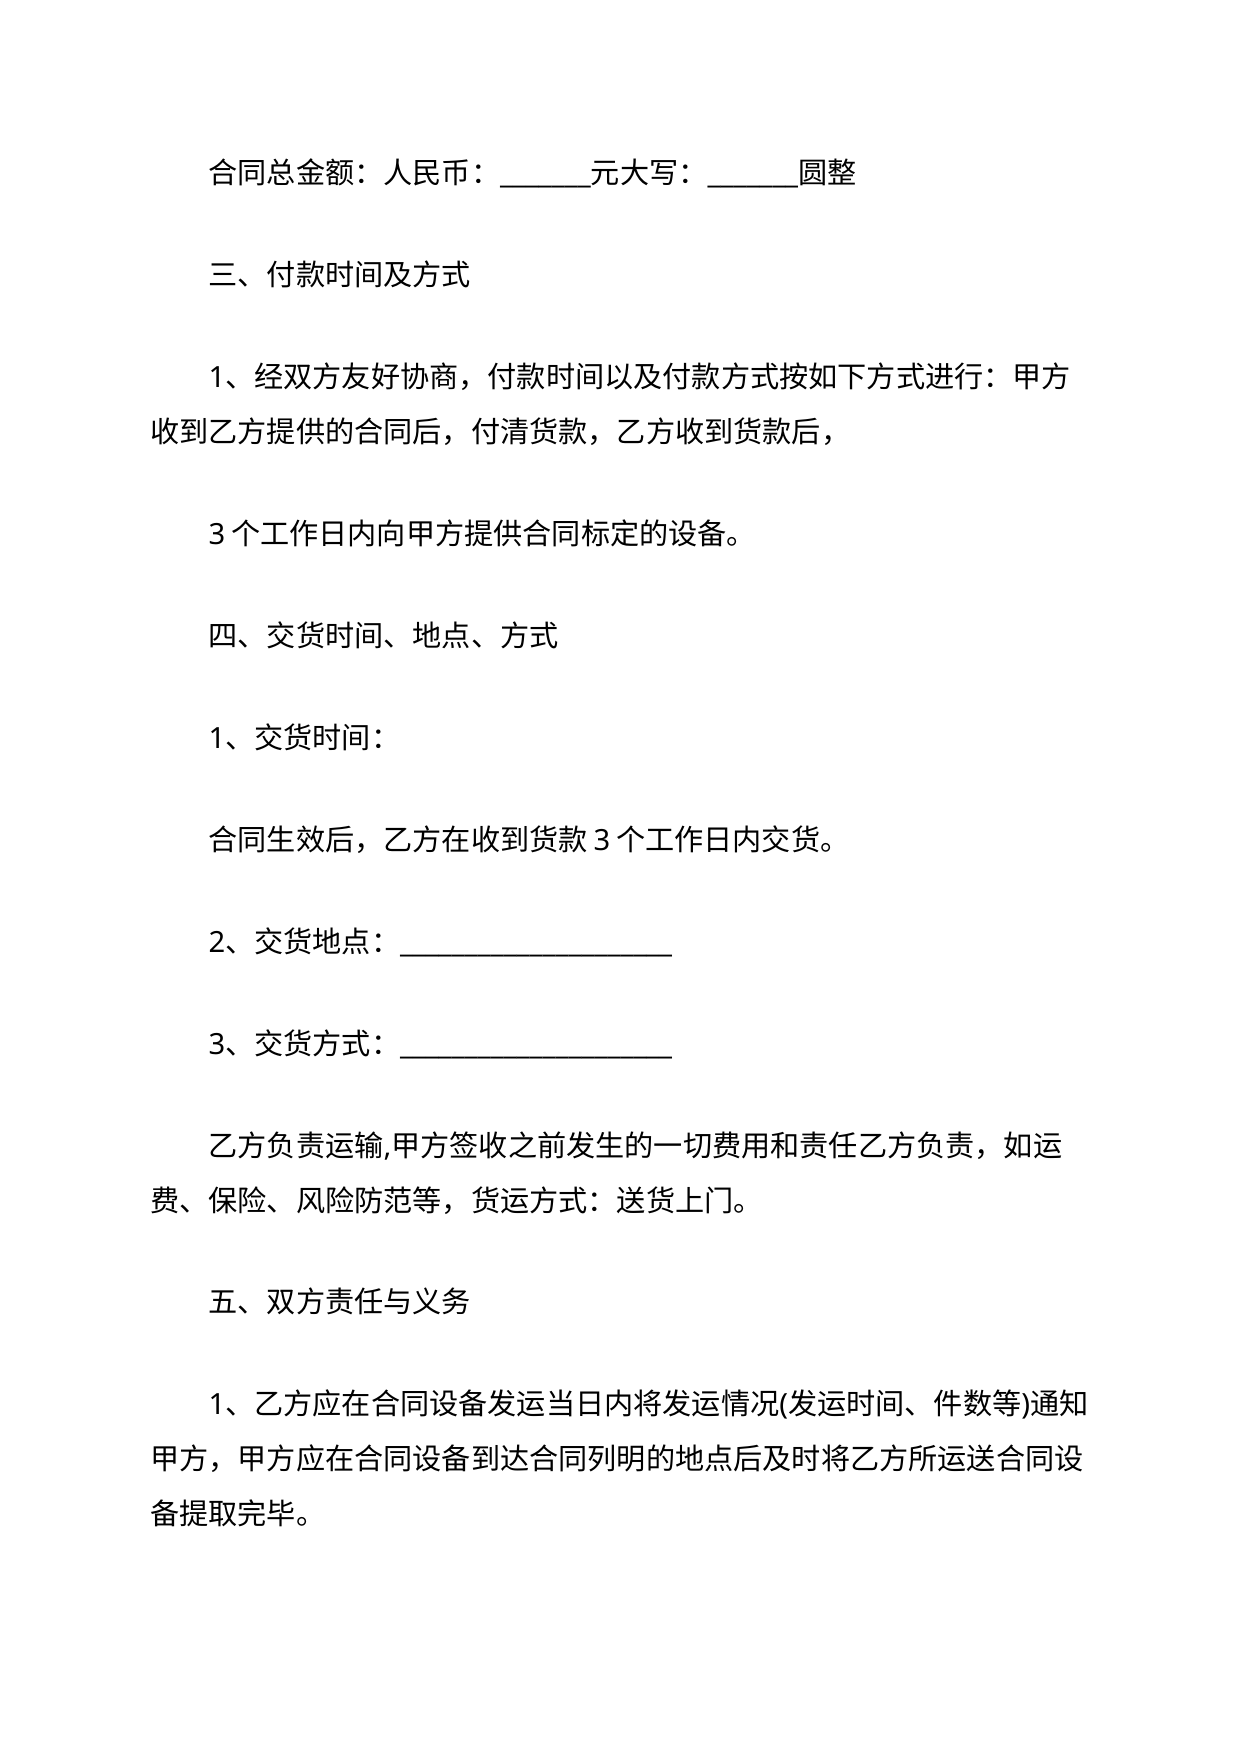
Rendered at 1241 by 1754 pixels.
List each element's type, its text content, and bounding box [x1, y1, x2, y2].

text 3、交货方式：_____________________ [150, 1020, 1090, 1063]
text 1、交货时间： [150, 714, 1090, 757]
text 五、双方责任与义务 [150, 1279, 1090, 1321]
text 合同生效后，乙方在收到货款3个工作日内交货。 [150, 816, 1090, 859]
text 合同总金额：人民币：_______元大写：_______圆整 [150, 150, 1090, 192]
text 1、乙方应在合同设备发运当日内将发运情况(发运时间、件数等)通知甲方，甲方应在合同设备到达合同列明的地点后及时将乙方所运送合同设备提取完毕。 [150, 1381, 1090, 1533]
text 三、付款时间及方式 [150, 252, 1090, 294]
text 1、经双方友好协商，付款时间以及付款方式按如下方式进行：甲方收到乙方提供的合同后，付清货款，乙方收到货款后， [150, 354, 1090, 451]
text 2、交货地点：_____________________ [150, 918, 1090, 961]
text 四、交货时间、地点、方式 [150, 612, 1090, 655]
text 乙方负责运输,甲方签收之前发生的一切费用和责任乙方负责，如运费、保险、风险防范等，货运方式：送货上门。 [150, 1122, 1090, 1219]
text 3个工作日内向甲方提供合同标定的设备。 [150, 511, 1090, 553]
